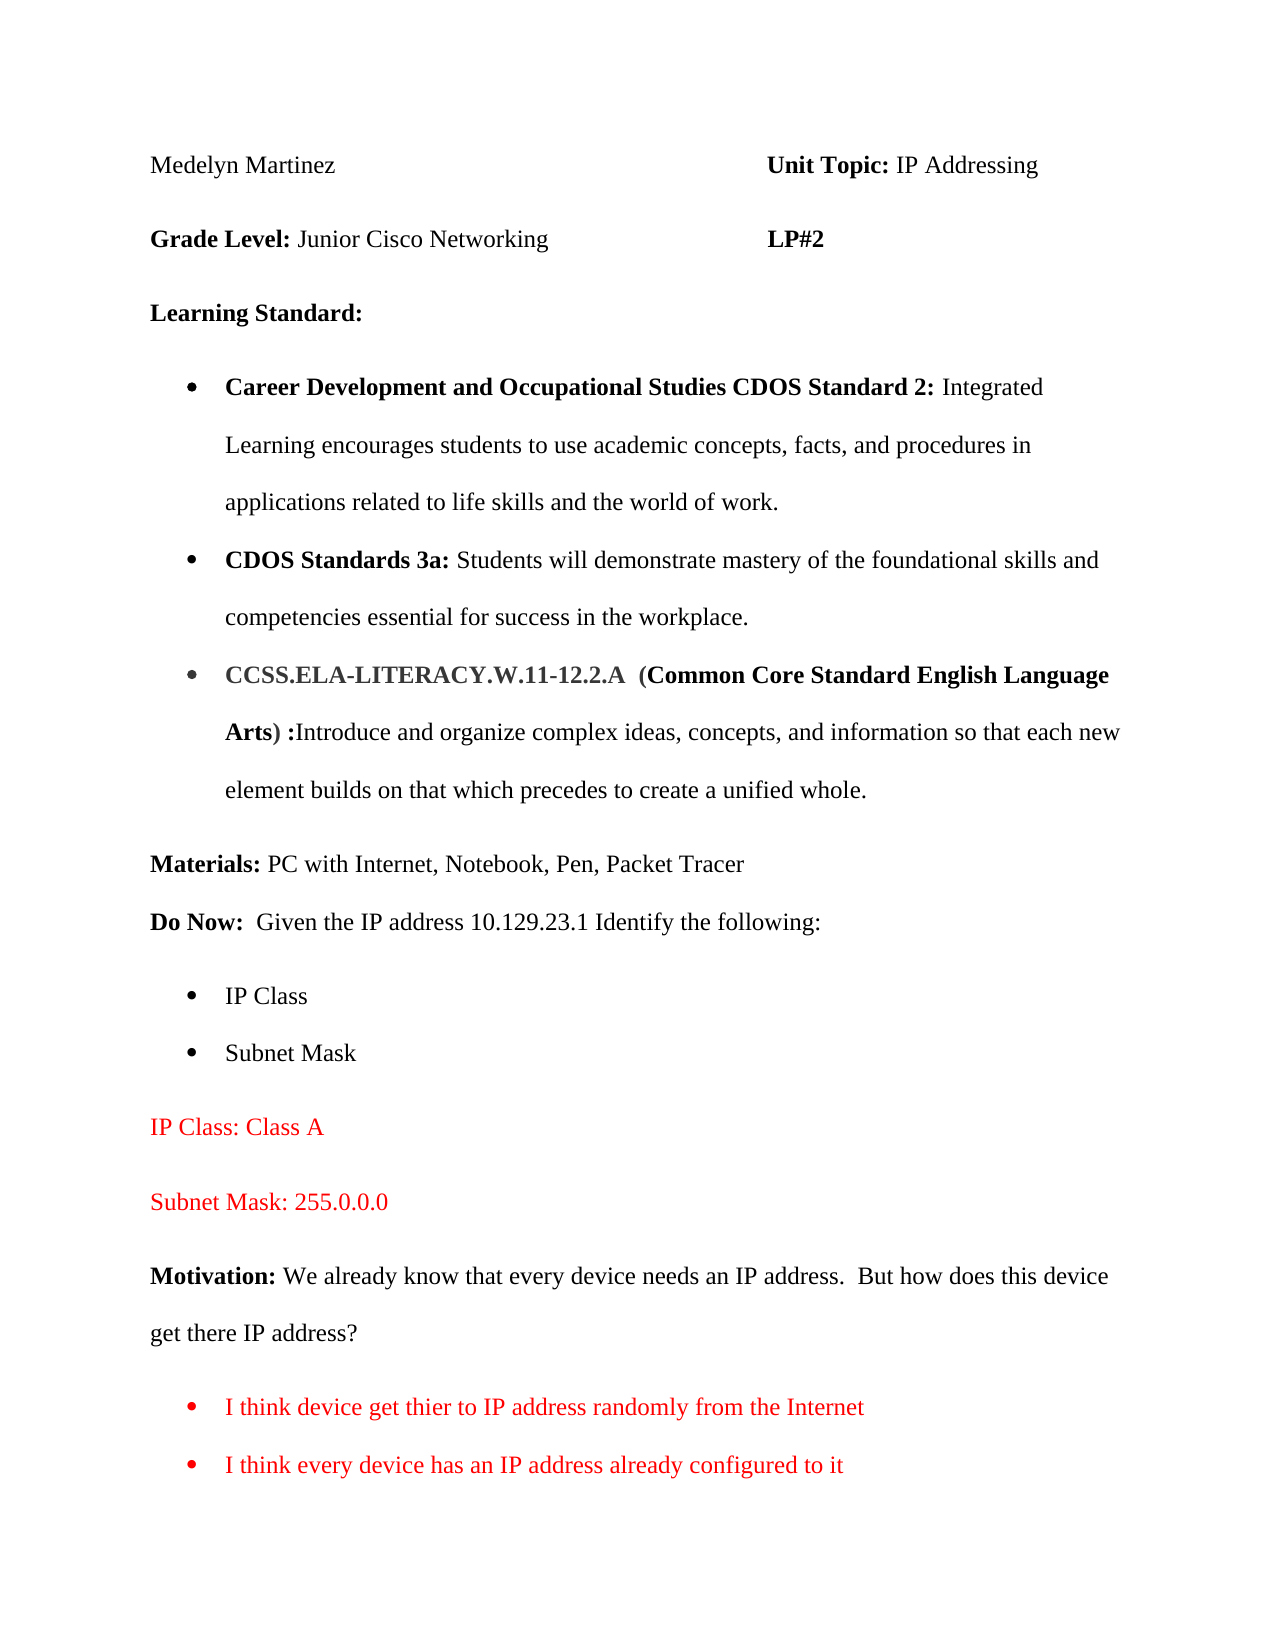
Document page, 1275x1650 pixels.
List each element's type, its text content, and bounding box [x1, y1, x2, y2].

text Motivation: We already know that every device needs an IP address. But how does this device get there IP address? [150, 1261, 1125, 1347]
list Subnet Mask [187, 1038, 1125, 1067]
list CDOS Standards 3a: Students will demonstrate mastery of the foundational skills and competencies essential for success in the workplace. [187, 545, 1125, 631]
list I think device get thier to IP address randomly from the Internet [187, 1392, 1125, 1421]
text Grade Level: Junior Cisco Networking LP#2 [150, 224, 1125, 253]
list IP Class [187, 981, 1125, 1009]
list CCSS.ELA-LITERACY.W.11-12.2.A (Common Core Standard English Language Arts) :Introduce and organize complex ideas, concepts, and information so that each new element builds on that which precedes to create a unified whole. [187, 660, 1125, 804]
list I think every device has an IP address already configured to it [187, 1450, 1125, 1479]
text Learning Standard: [150, 298, 1125, 327]
text Subnet Mask: 255.0.0.0 [150, 1187, 1125, 1215]
list Career Development and Occupational Studies CDOS Standard 2: Integrated Learning encourages students to use academic concepts, facts, and procedures in applications related to life skills and the world of work. [187, 372, 1125, 516]
text IP Class: Class A [150, 1112, 1125, 1141]
text Medelyn Martinez Unit Topic: IP Addressing [150, 150, 1125, 179]
text Materials: PC with Internet, Notebook, Pen, Packet Tracer Do Now: Given the IP address 10.129.23.1 Identify the following: [150, 849, 1125, 935]
